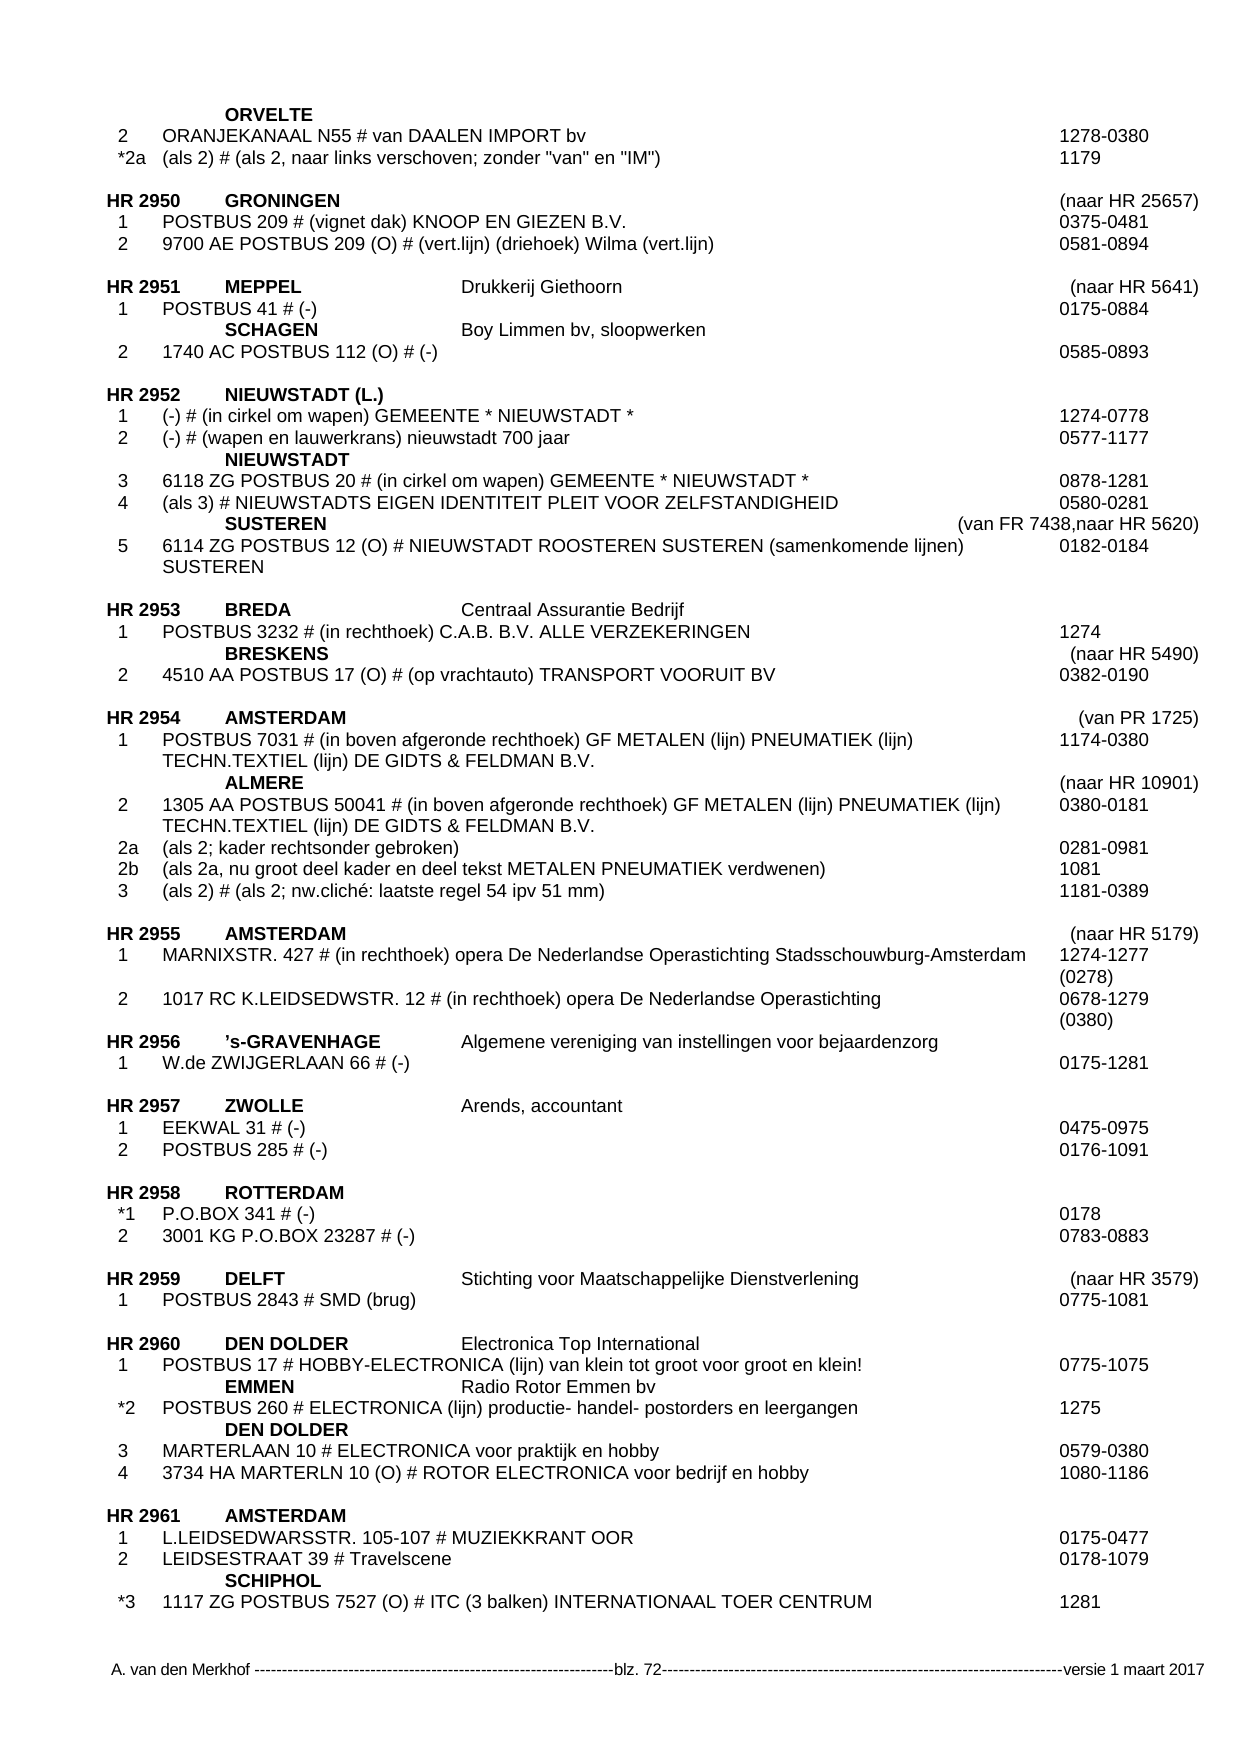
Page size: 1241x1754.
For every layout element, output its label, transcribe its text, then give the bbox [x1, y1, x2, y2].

text HR 2957 ZWOLLE Arends, accountant [106, 1095, 1163, 1117]
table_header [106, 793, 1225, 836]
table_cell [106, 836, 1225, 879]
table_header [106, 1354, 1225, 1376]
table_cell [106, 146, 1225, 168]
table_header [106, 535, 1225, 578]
text HR 2953 BREDA Centraal Assurantie Bedrijf [106, 599, 1163, 621]
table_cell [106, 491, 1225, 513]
text HR 2961 AMSTERDAM [106, 1505, 1163, 1526]
text ALMERE (naar HR 10901) [106, 772, 1163, 793]
text HR 2960 DEN DOLDER Electronica Top International [106, 1332, 1163, 1354]
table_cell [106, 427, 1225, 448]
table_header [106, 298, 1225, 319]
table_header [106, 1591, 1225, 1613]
text HR 2954 AMSTERDAM (van PR 1725) [106, 707, 1163, 729]
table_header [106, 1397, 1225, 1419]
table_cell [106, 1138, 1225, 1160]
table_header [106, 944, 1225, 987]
text HR 2956 ’s-GRAVENHAGE Algemene vereniging van instellingen voor bejaardenzorg [106, 1031, 1163, 1052]
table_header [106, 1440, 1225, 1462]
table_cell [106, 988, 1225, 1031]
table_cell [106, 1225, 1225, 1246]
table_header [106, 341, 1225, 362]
text SCHAGEN Boy Limmen bv, sloopwerken [106, 319, 1163, 341]
text HR 2952 NIEUWSTADT (L.) [106, 384, 1163, 405]
text EMMEN Radio Rotor Emmen bv [106, 1376, 1163, 1397]
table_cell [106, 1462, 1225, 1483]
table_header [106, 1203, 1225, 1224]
text HR 2950 GRONINGEN (naar HR 25657) [106, 189, 1163, 211]
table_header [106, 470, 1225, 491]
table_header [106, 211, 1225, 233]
text HR 2955 AMSTERDAM (naar HR 5179) [106, 923, 1163, 944]
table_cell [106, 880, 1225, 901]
text NIEUWSTADT [106, 448, 1163, 470]
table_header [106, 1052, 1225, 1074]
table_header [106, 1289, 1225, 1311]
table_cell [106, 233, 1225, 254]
text DEN DOLDER [106, 1419, 1163, 1440]
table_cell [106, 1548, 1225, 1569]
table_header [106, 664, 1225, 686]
text SUSTEREN (van FR 7438,naar HR 5620) [106, 513, 1163, 534]
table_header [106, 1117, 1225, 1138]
text HR 2958 ROTTERDAM [106, 1181, 1163, 1203]
text HR 2951 MEPPEL Drukkerij Giethoorn (naar HR 5641) [106, 276, 1163, 297]
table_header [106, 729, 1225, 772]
text SCHIPHOL [106, 1569, 1163, 1591]
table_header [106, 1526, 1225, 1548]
text ORVELTE [106, 103, 1163, 125]
text BRESKENS (naar HR 5490) [106, 642, 1163, 664]
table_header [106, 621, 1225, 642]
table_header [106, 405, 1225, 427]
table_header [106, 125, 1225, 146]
text HR 2959 DELFT Stichting voor Maatschappelijke Dienstverlening (naar HR 3579) [106, 1268, 1163, 1289]
